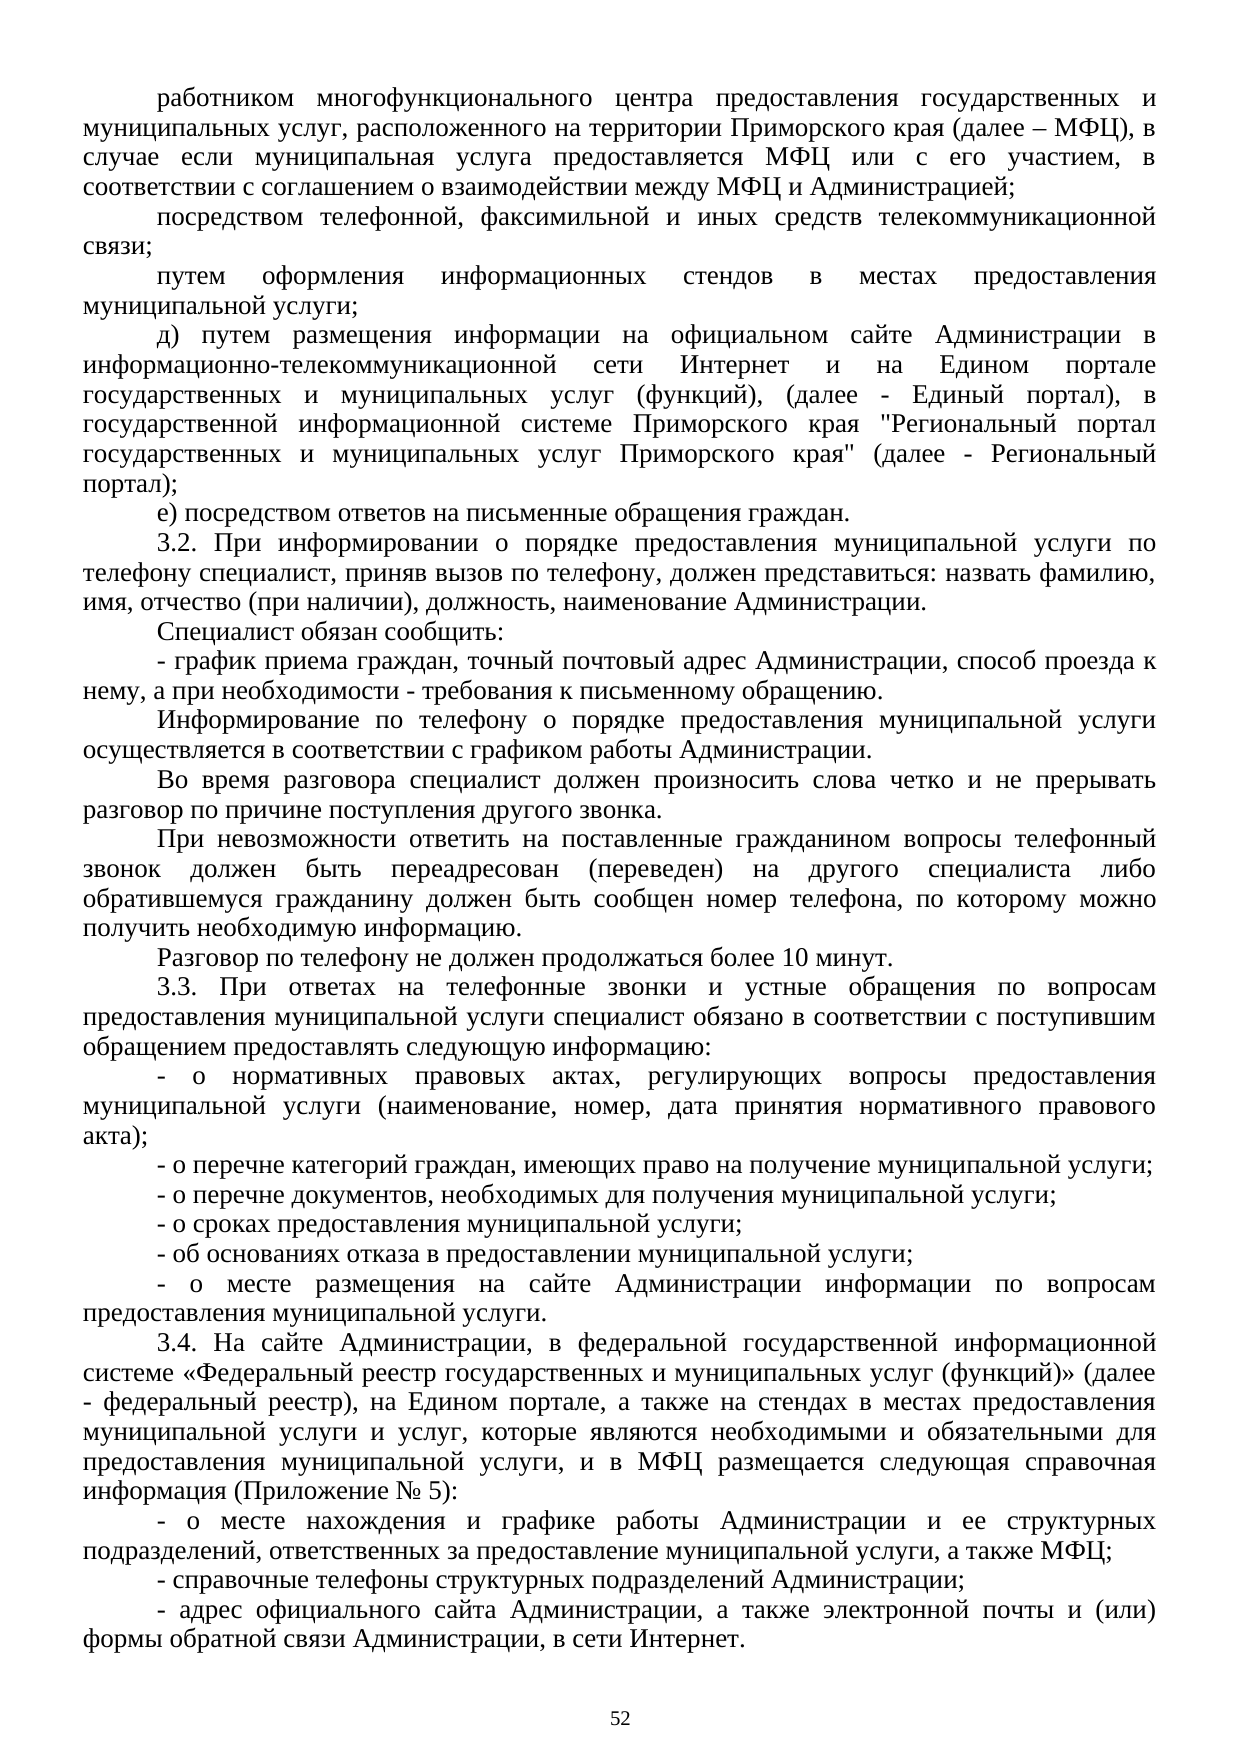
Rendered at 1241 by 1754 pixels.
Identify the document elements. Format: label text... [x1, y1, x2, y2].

text - график приема граждан, точный почтовый адрес Администрации, способ проезда к нему, а при необходимости - требования к письменному обращению. [83, 646, 1157, 705]
text 3.3. При ответах на телефонные звонки и устные обращения по вопросам предоставления муниципальной услуги специалист обязано в соответствии с поступившим обращением предоставлять следующую информацию: [83, 972, 1157, 1061]
text - о месте нахождения и графике работы Администрации и ее структурных подразделений, ответственных за предоставление муниципальной услуги, а также МФЦ; [83, 1506, 1157, 1565]
text 3.2. При информировании о порядке предоставления муниципальной услуги по телефону специалист, приняв вызов по телефону, должен представиться: назвать фамилию, имя, отчество (при наличии), должность, наименование Администрации. [83, 527, 1157, 616]
text е) посредством ответов на письменные обращения граждан. [83, 498, 1157, 527]
text - справочные телефоны структурных подразделений Администрации; [83, 1565, 1157, 1594]
text Во время разговора специалист должен произносить слова четко и не прерывать разговор по причине поступления другого звонка. [83, 764, 1157, 824]
text работником многофункционального центра предоставления государственных и муниципальных услуг, расположенного на территории Приморского края (далее – МФЦ), в случае если муниципальная услуга предоставляется МФЦ или с его участием, в соответствии с соглашением о взаимодействии между МФЦ и Администрацией; [83, 83, 1157, 201]
text - о перечне документов, необходимых для получения муниципальной услуги; [83, 1179, 1157, 1209]
text посредством телефонной, факсимильной и иных средств телекоммуникационной связи; [83, 201, 1157, 261]
text путем оформления информационных стендов в местах предоставления муниципальной услуги; [83, 261, 1157, 320]
text - о месте размещения на сайте Администрации информации по вопросам предоставления муниципальной услуги. [83, 1268, 1157, 1328]
text - адрес официального сайта Администрации, а также электронной почты и (или) формы обратной связи Администрации, в сети Интернет. [83, 1594, 1157, 1654]
text - о перечне категорий граждан, имеющих право на получение муниципальной услуги; [83, 1150, 1157, 1179]
text При невозможности ответить на поставленные гражданином вопросы телефонный звонок должен быть переадресован (переведен) на другого специалиста либо обратившемуся гражданину должен быть сообщен номер телефона, по которому можно получить необходимую информацию. [83, 824, 1157, 942]
text - об основаниях отказа в предоставлении муниципальной услуги; [83, 1239, 1157, 1268]
text Информирование по телефону о порядке предоставления муниципальной услуги осуществляется в соответствии с графиком работы Администрации. [83, 705, 1157, 764]
text - о сроках предоставления муниципальной услуги; [83, 1209, 1157, 1239]
text 3.4. На сайте Администрации, в федеральной государственной информационной системе «Федеральный реестр государственных и муниципальных услуг (функций)» (далее - федеральный реестр), на Едином портале, а также на стендах в местах предоставления муниципальной услуги и услуг, которые являются необходимыми и обязательными для предоставления муниципальной услуги, и в МФЦ размещается следующая справочная информация (Приложение № 5): [83, 1328, 1157, 1506]
text Разговор по телефону не должен продолжаться более 10 минут. [83, 942, 1157, 972]
text Специалист обязан сообщить: [83, 616, 1157, 646]
text д) путем размещения информации на официальном сайте Администрации в информационно-телекоммуникационной сети Интернет и на Едином портале государственных и муниципальных услуг (функций), (далее - Единый портал), в государственной информационной системе Приморского края "Региональный портал государственных и муниципальных услуг Приморского края" (далее - Региональный портал); [83, 320, 1157, 498]
text - о нормативных правовых актах, регулирующих вопросы предоставления муниципальной услуги (наименование, номер, дата принятия нормативного правового акта); [83, 1061, 1157, 1150]
